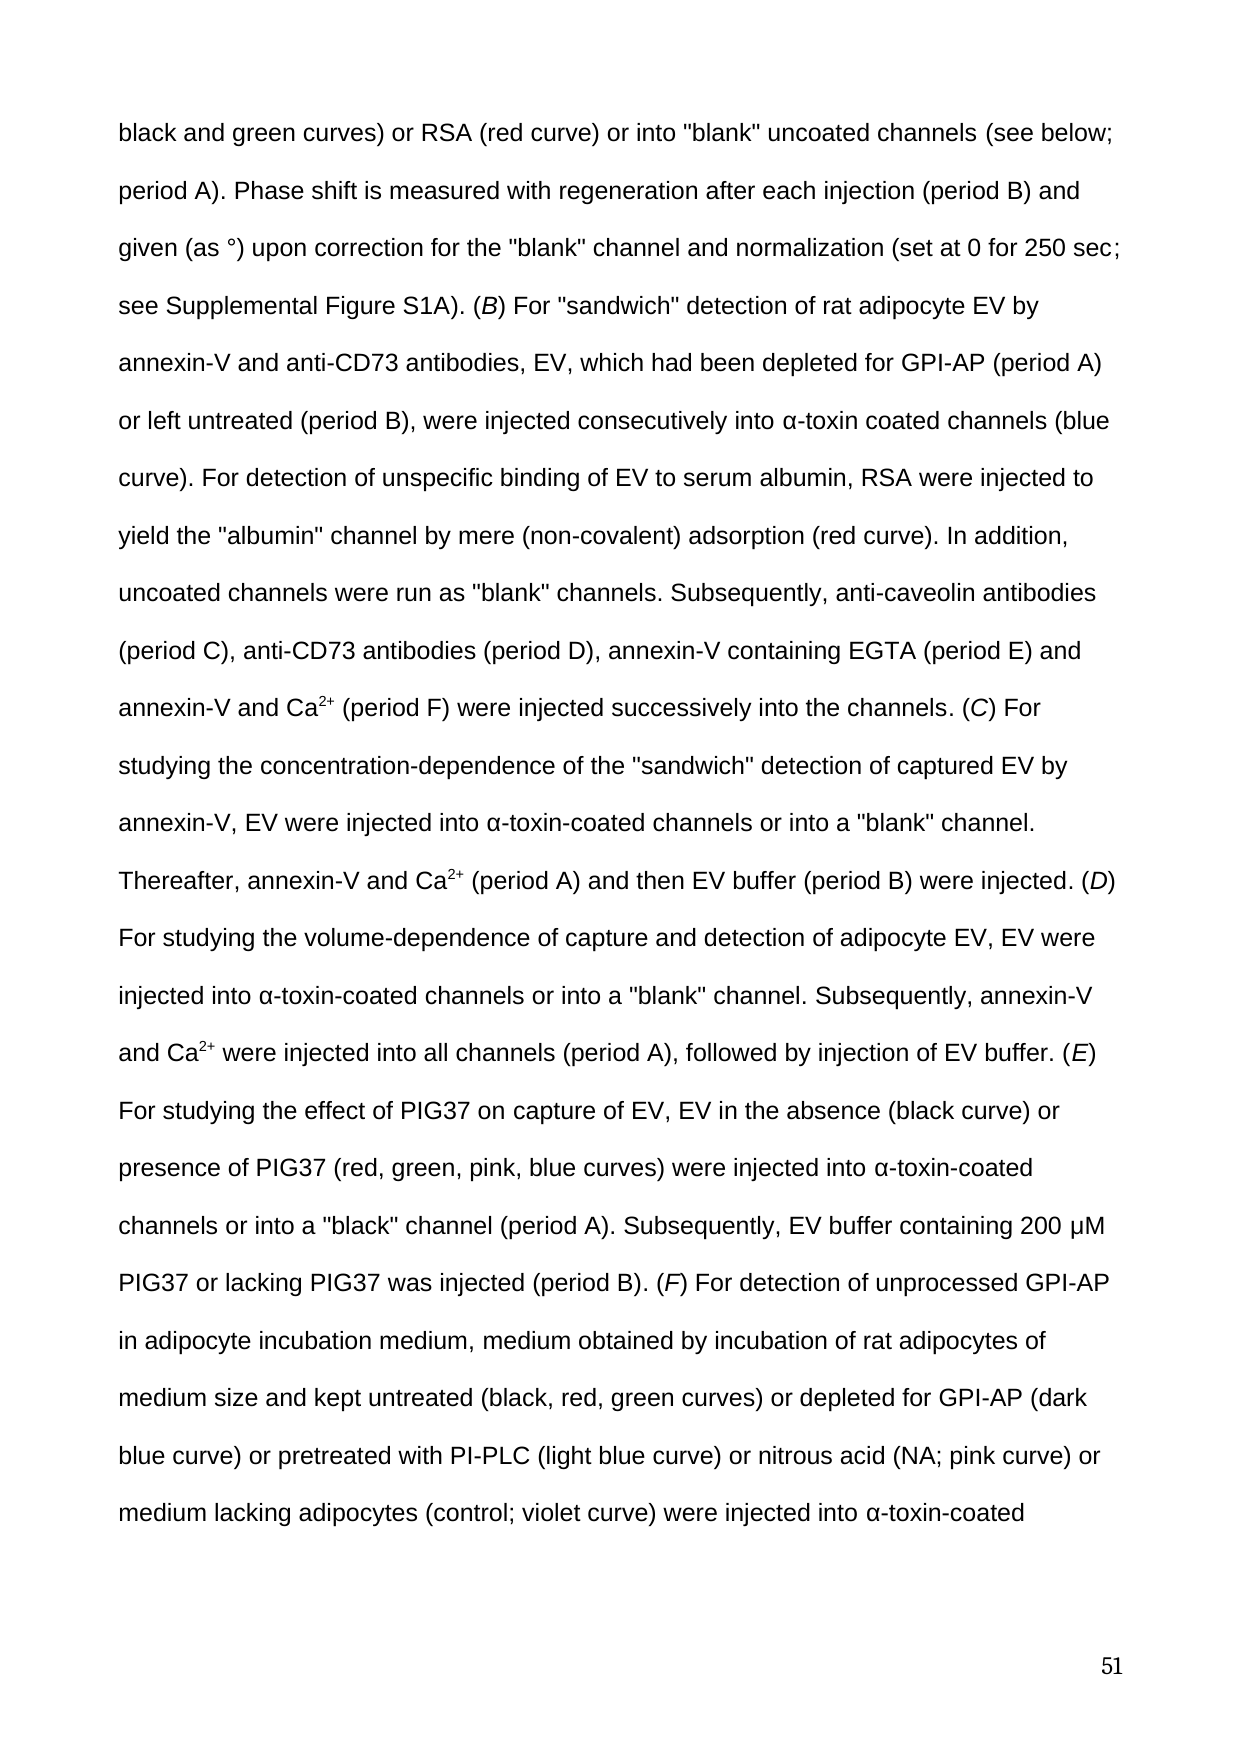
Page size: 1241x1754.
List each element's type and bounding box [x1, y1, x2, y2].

text [118, 118, 1122, 1527]
